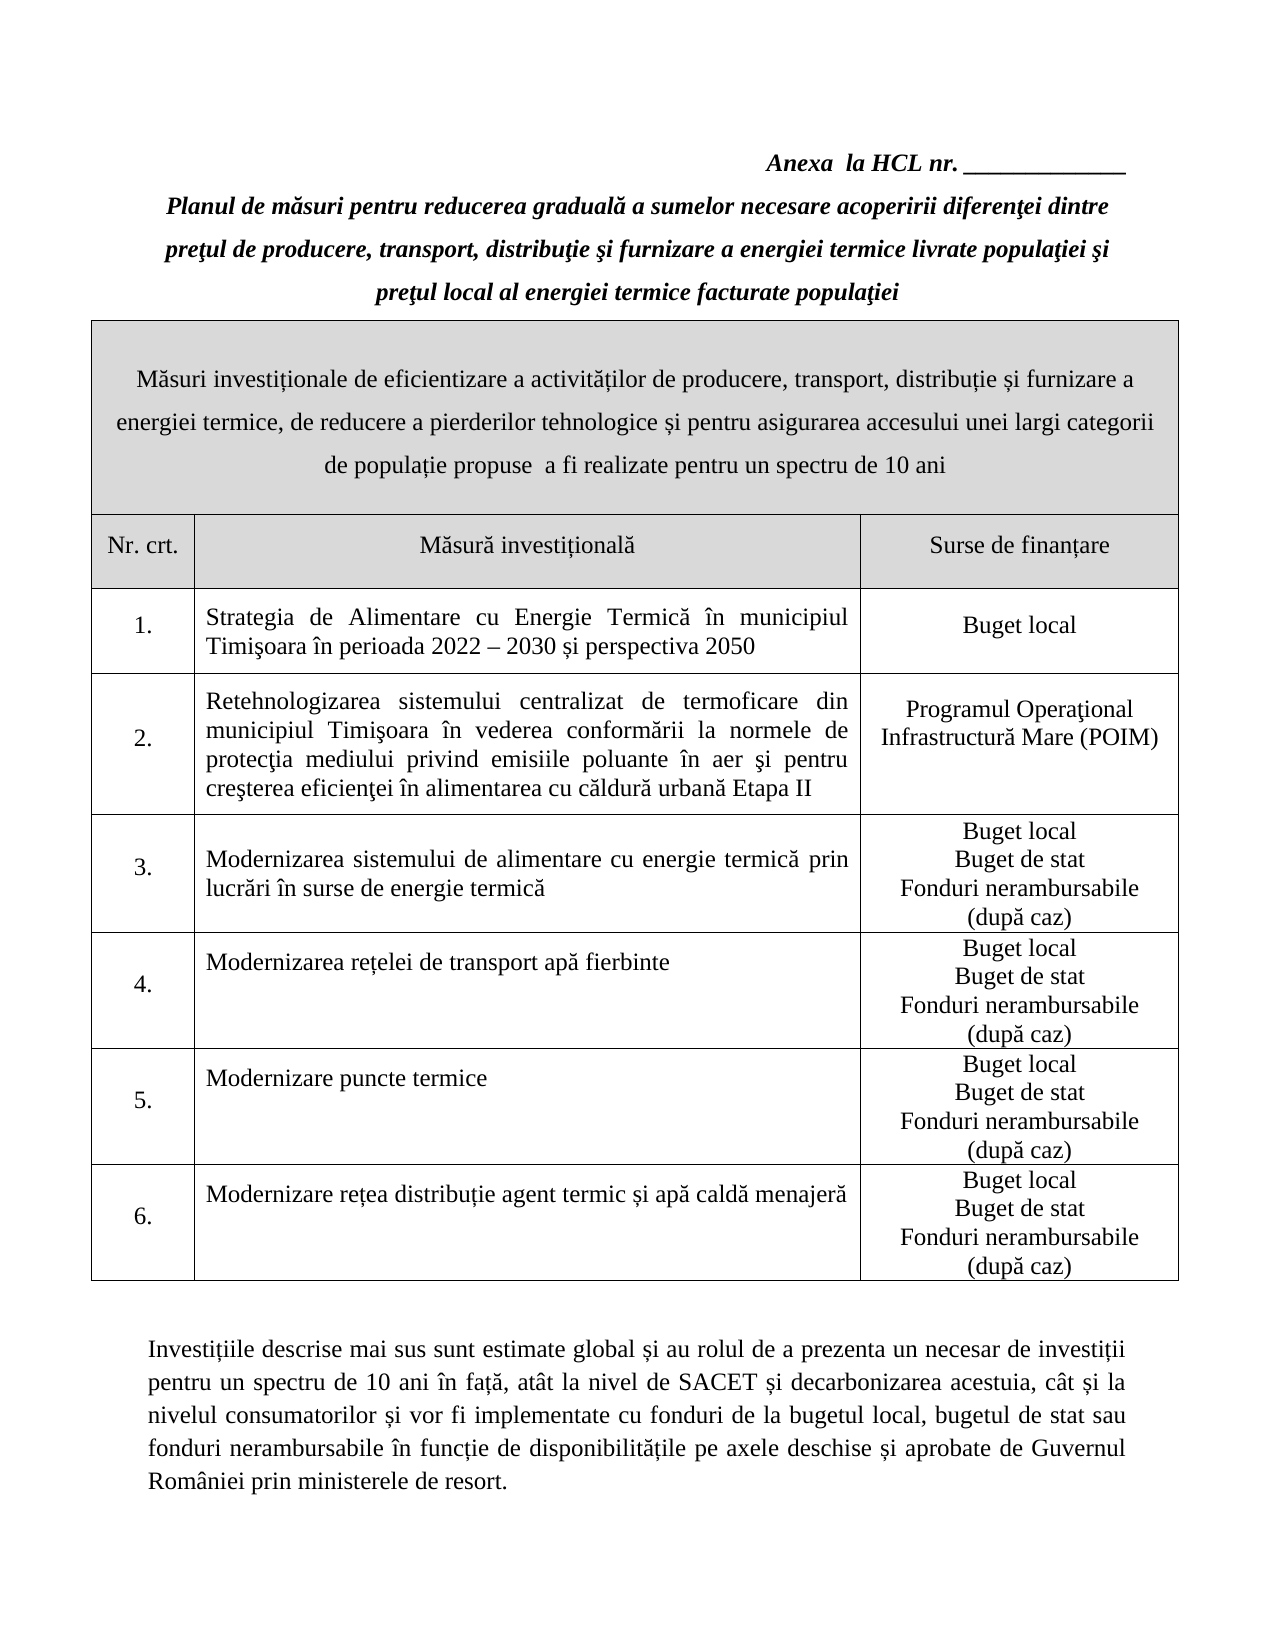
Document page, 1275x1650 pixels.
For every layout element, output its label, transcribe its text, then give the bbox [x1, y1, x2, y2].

table_cell Modernizare rețea distribuție agent termic și apă caldă menajeră [195, 1165, 860, 1280]
table_cell Retehnologizarea sistemului centralizat de termoficare din municipiul Timişoara în vederea conformării la normele de protecţia mediului privind emisiile poluante în aer şi pentru creşterea eficienţei în alimentarea cu căldură urbană Etapa II [195, 674, 860, 814]
table_cell Buget local [861, 589, 1178, 673]
table_cell Buget local Buget de stat Fonduri nerambursabile (după caz) [861, 1165, 1178, 1280]
table_cell Măsură investițională [195, 515, 860, 588]
table_cell Buget local Buget de stat Fonduri nerambursabile (după caz) [861, 933, 1178, 1048]
table_cell 4. [92, 933, 194, 1048]
table_cell Modernizarea rețelei de transport apă fierbinte [195, 933, 860, 1048]
table_cell Strategia de Alimentare cu Energie Termică în municipiul Timişoara în perioada 2022 – 2030 și perspectiva 2050 [195, 589, 860, 673]
text Planul de măsuri pentru reducerea graduală a sumelor necesare acoperirii diferenţei dintre preţul de producere, transport, distribuţie şi furnizare a energiei termice livrate populaţiei şi preţul local al energiei termice facturate populaţiei [148, 191, 1127, 306]
table_cell 2. [92, 674, 194, 814]
table_cell 5. [92, 1049, 194, 1164]
table_cell Modernizare puncte termice [195, 1049, 860, 1164]
table_cell 6. [92, 1165, 194, 1280]
table_cell Programul Operaţional Infrastructură Mare (POIM) [861, 674, 1178, 814]
table_cell Buget local Buget de stat Fonduri nerambursabile (după caz) [861, 1049, 1178, 1164]
table_cell Nr. crt. [92, 515, 194, 588]
table_cell Buget local Buget de stat Fonduri nerambursabile (după caz) [861, 815, 1178, 932]
text Anexa la HCL nr. _____________ [148, 148, 1127, 176]
table_header Măsuri investiționale de eficientizare a activităților de producere, transport, distribuție și furnizare a energiei termice, de reducere a pierderilor tehnologice și pentru asigurarea accesului unei largi categorii de populație propuse a fi realizate pentru un spectru de 10 ani [92, 321, 1178, 514]
table_cell 3. [92, 815, 194, 932]
text Investițiile descrise mai sus sunt estimate global și au rolul de a prezenta un necesar de investiții pentru un spectru de 10 ani în față, atât la nivel de SACET și decarbonizarea acestuia, cât și la nivelul consumatorilor și vor fi implementate cu fonduri de la bugetul local, bugetul de stat sau fonduri nerambursabile în funcție de disponibilitățile pe axele deschise și aprobate de Guvernul României prin ministerele de resort. [148, 1334, 1127, 1494]
table_cell Modernizarea sistemului de alimentare cu energie termică prin lucrări în surse de energie termică [195, 815, 860, 932]
table_cell Surse de finanțare [861, 515, 1178, 588]
table_cell 1. [92, 589, 194, 673]
